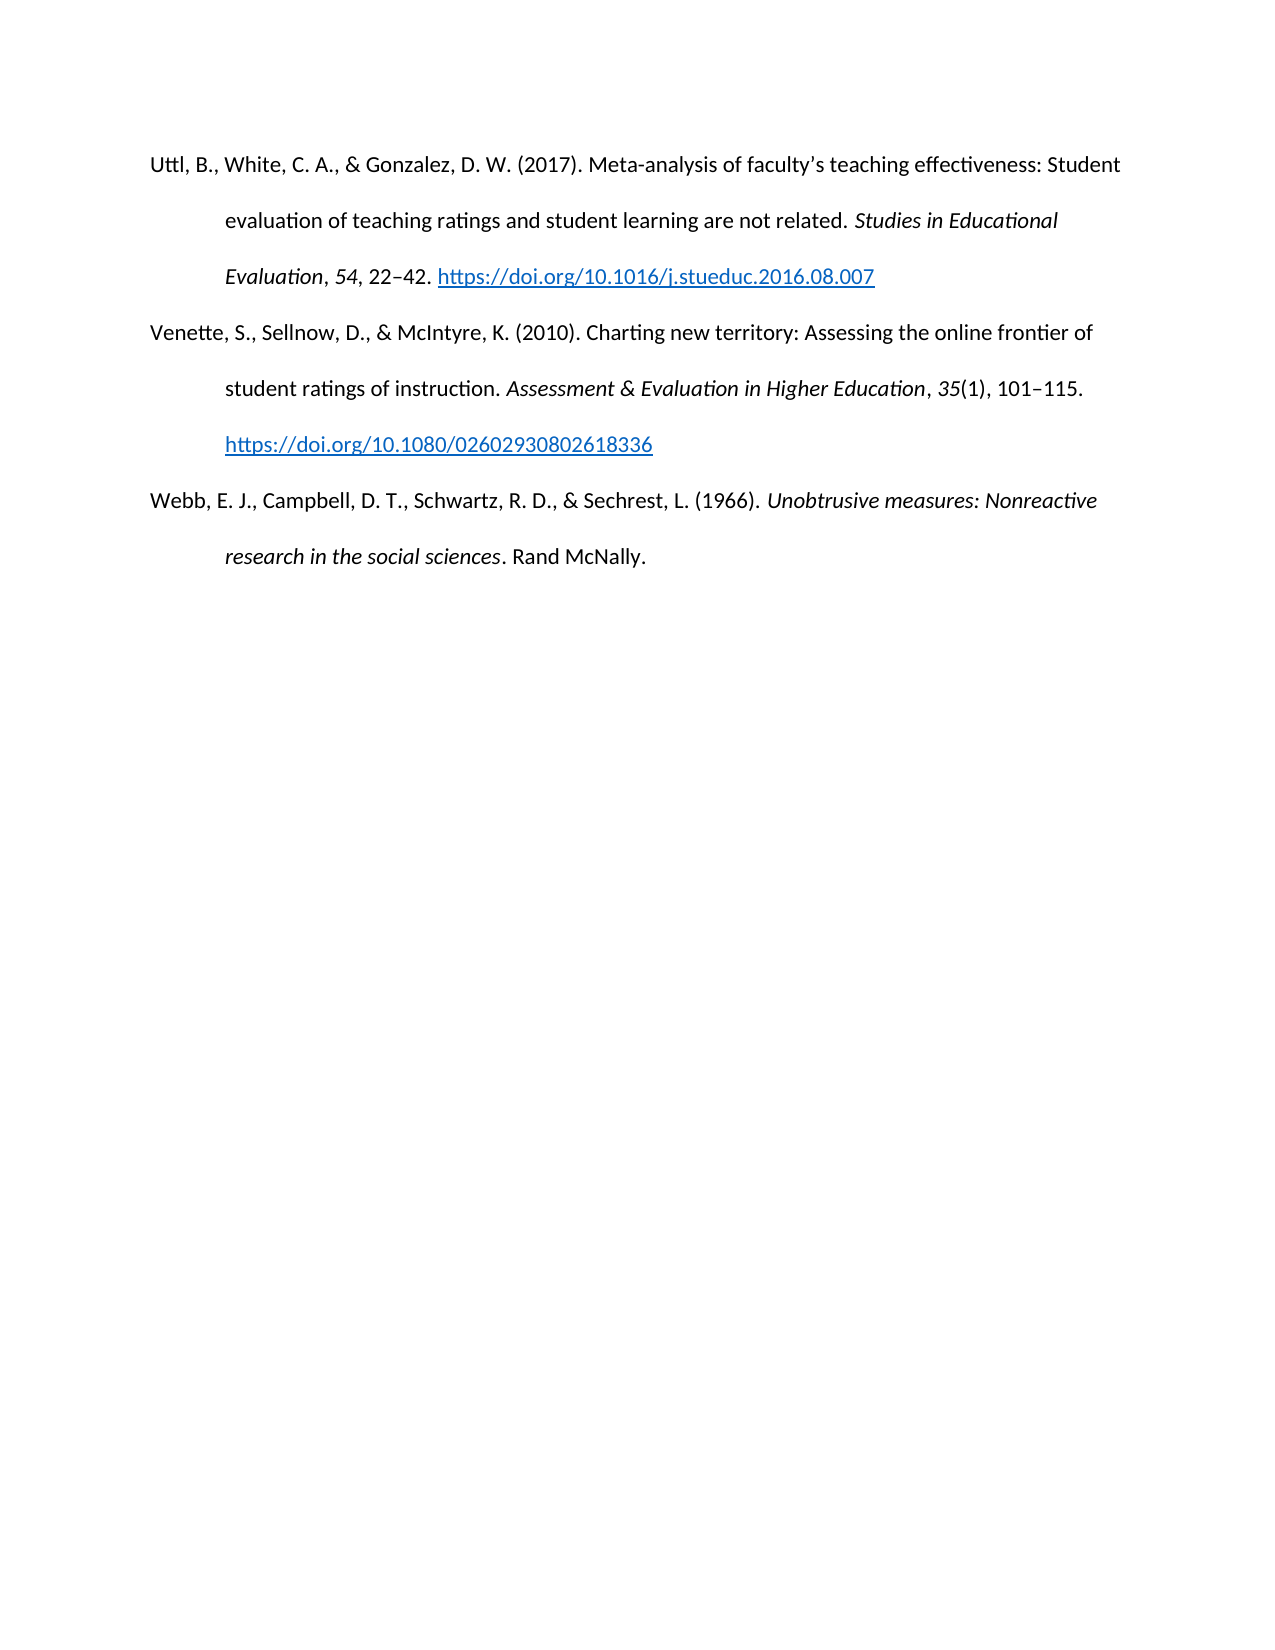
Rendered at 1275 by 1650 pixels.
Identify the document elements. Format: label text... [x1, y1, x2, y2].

text Uttl, B., White, C. A., & Gonzalez, D. W. (2017). Meta-analysis of faculty’s teaching effectiveness: Student evaluation of teaching ratings and student learning are not related. Studies in Educational Evaluation, 54, 22–42. https://doi.org/10.1016/j.stueduc.2016.08.007 [150, 150, 1125, 290]
text Venette, S., Sellnow, D., & McIntyre, K. (2010). Charting new territory: Assessing the online frontier of student ratings of instruction. Assessment & Evaluation in Higher Education, 35(1), 101–115. https://doi.org/10.1080/02602930802618336 [150, 318, 1125, 458]
text Webb, E. J., Campbell, D. T., Schwartz, R. D., & Sechrest, L. (1966). Unobtrusive measures: Nonreactive research in the social sciences. Rand McNally. [150, 486, 1125, 570]
